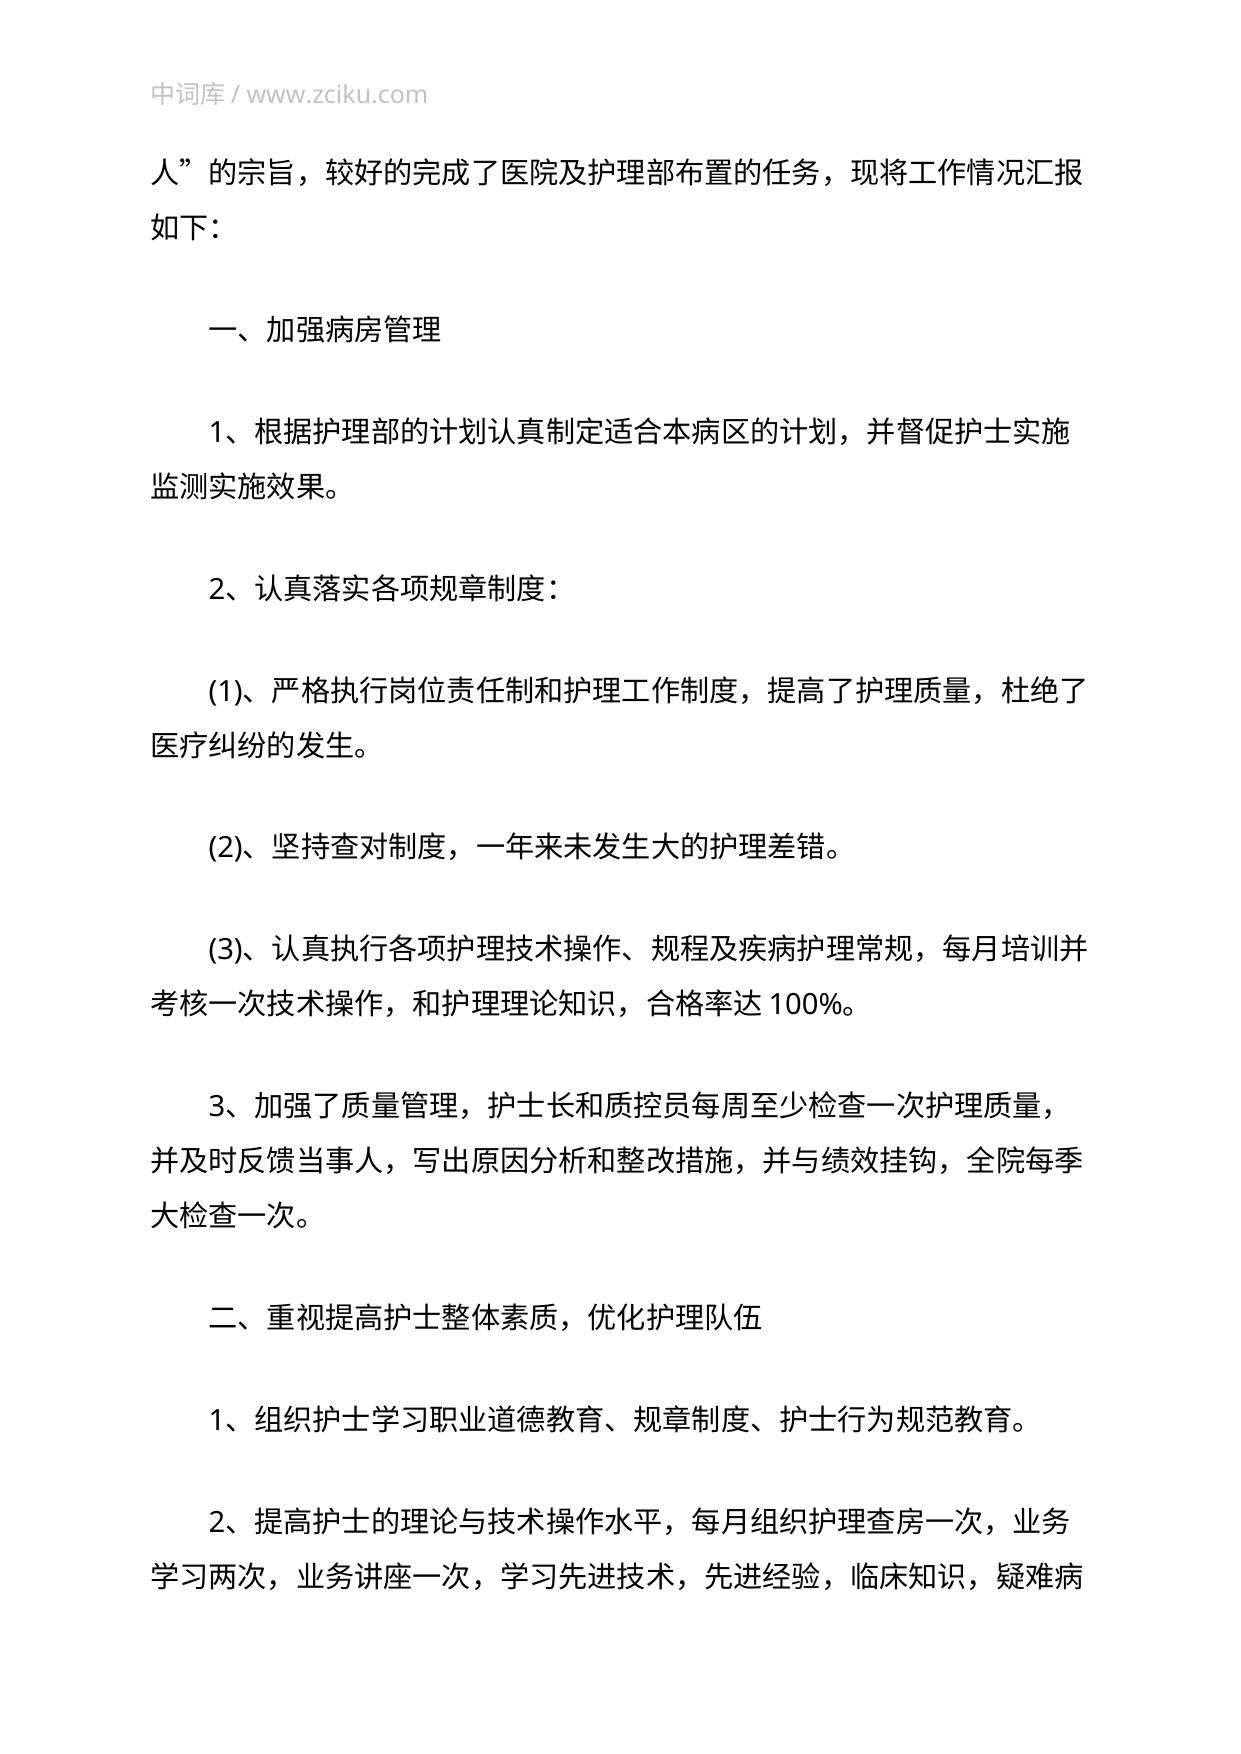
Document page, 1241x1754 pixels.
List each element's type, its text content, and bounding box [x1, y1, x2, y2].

text 1、根据护理部的计划认真制定适合本病区的计划，并督促护士实施监测实施效果。 [150, 408, 1090, 506]
text (2)、坚持查对制度，一年来未发生大的护理差错。 [150, 824, 1090, 866]
text (3)、认真执行各项护理技术操作、规程及疾病护理常规，每月培训并考核一次技术操作，和护理理论知识，合格率达100%。 [150, 926, 1090, 1023]
text 一、加强病房管理 [150, 307, 1090, 349]
text 2、认真落实各项规章制度： [150, 565, 1090, 608]
text (1)、严格执行岗位责任制和护理工作制度，提高了护理质量，杜绝了医疗纠纷的发生。 [150, 667, 1090, 764]
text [150, 150, 1090, 247]
text 1、组织护士学习职业道德教育、规章制度、护士行为规范教育。 [150, 1396, 1090, 1439]
text 3、加强了质量管理，护士长和质控员每周至少检查一次护理质量，并及时反馈当事人，写出原因分析和整改措施，并与绩效挂钩，全院每季大检查一次。 [150, 1083, 1090, 1235]
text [150, 1498, 1090, 1596]
text 二、重视提高护士整体素质，优化护理队伍 [150, 1294, 1090, 1337]
